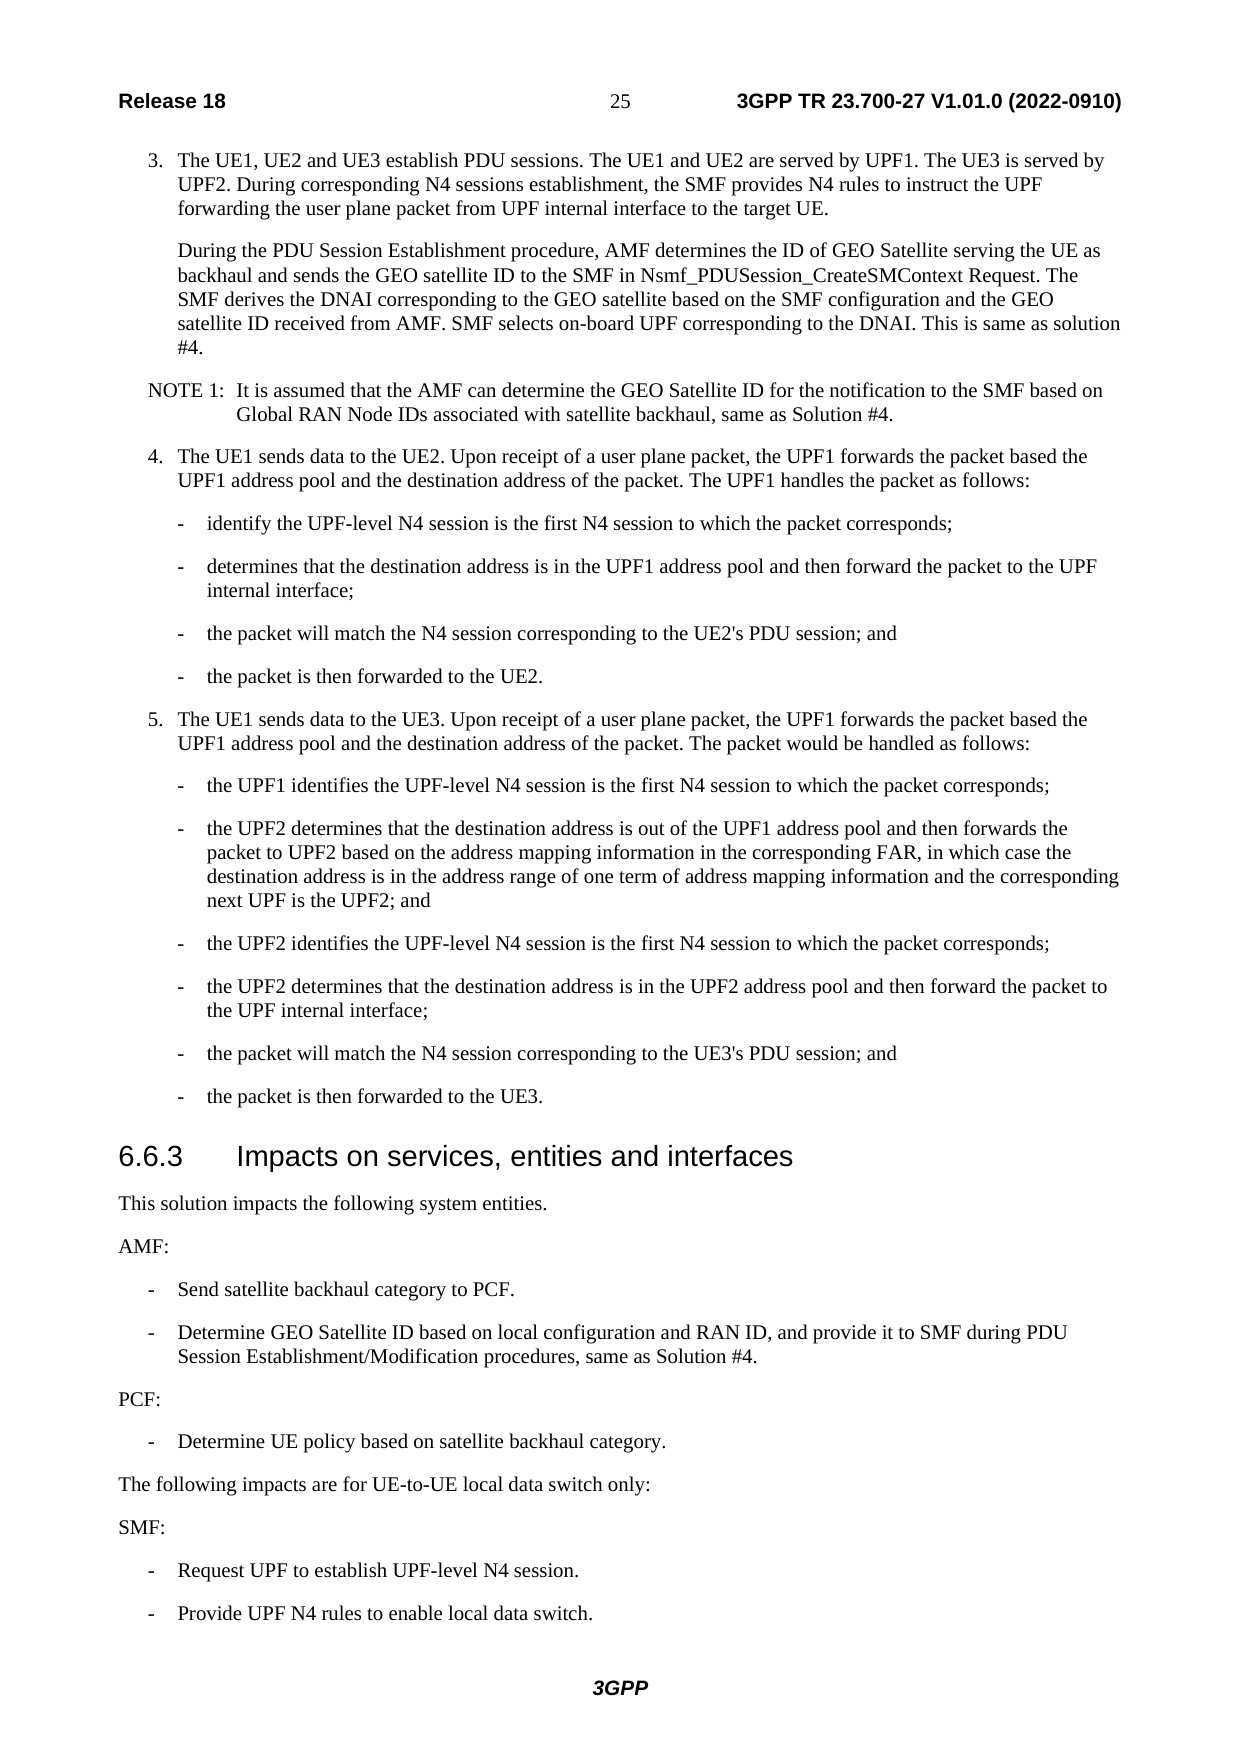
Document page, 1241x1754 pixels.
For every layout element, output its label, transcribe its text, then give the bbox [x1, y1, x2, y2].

text AMF: [118, 1234, 1122, 1258]
text - Send satellite backhaul category to PCF. [148, 1277, 1122, 1301]
text - Provide UPF N4 rules to enable local data switch. [148, 1601, 1122, 1625]
text - the packet will match the N4 session corresponding to the UE3's PDU session; and [177, 1041, 1122, 1065]
text - the packet is then forwarded to the UE3. [177, 1084, 1122, 1108]
subtitle 6.6.3 Impacts on services, entities and interfaces [118, 1139, 1122, 1173]
text - Determine GEO Satellite ID based on local configuration and RAN ID, and provide it to SMF during PDU Session Establishment/Modification procedures, same as Solution #4. [148, 1320, 1122, 1368]
text This solution impacts the following system entities. [118, 1191, 1122, 1215]
text SMF: [118, 1515, 1122, 1539]
text - Determine UE policy based on satellite backhaul category. [148, 1429, 1122, 1453]
text PCF: [118, 1387, 1122, 1411]
text - the UPF2 identifies the UPF-level N4 session is the first N4 session to which the packet corresponds; [177, 931, 1122, 955]
text - the UPF1 identifies the UPF-level N4 session is the first N4 session to which the packet corresponds; [177, 773, 1122, 797]
text 5. The UE1 sends data to the UE3. Upon receipt of a user plane packet, the UPF1 forwards the packet based the UPF1 address pool and the destination address of the packet. The packet would be handled as follows: [148, 707, 1122, 755]
text - the UPF2 determines that the destination address is in the UPF2 address pool and then forward the packet to the UPF internal interface; [177, 974, 1122, 1022]
text During the PDU Session Establishment procedure, AMF determines the ID of GEO Satellite serving the UE as backhaul and sends the GEO satellite ID to the SMF in Nsmf_PDUSession_CreateSMContext Request. The SMF derives the DNAI corresponding to the GEO satellite based on the SMF configuration and the GEO satellite ID received from AMF. SMF selects on-board UPF corresponding to the DNAI. This is same as solution #4. [148, 238, 1122, 359]
text - Request UPF to establish UPF-level N4 session. [148, 1558, 1122, 1582]
text - identify the UPF-level N4 session is the first N4 session to which the packet corresponds; [177, 511, 1122, 535]
text NOTE 1: It is assumed that the AMF can determine the GEO Satellite ID for the notification to the SMF based on Global RAN Node IDs associated with satellite backhaul, same as Solution #4. [148, 377, 1122, 426]
text - the packet is then forwarded to the UE2. [177, 664, 1122, 688]
text 3. The UE1, UE2 and UE3 establish PDU sessions. The UE1 and UE2 are served by UPF1. The UE3 is served by UPF2. During corresponding N4 sessions establishment, the SMF provides N4 rules to instruct the UPF forwarding the user plane packet from UPF internal interface to the target UE. [148, 147, 1122, 220]
text 4. The UE1 sends data to the UE2. Upon receipt of a user plane packet, the UPF1 forwards the packet based the UPF1 address pool and the destination address of the packet. The UPF1 handles the packet as follows: [148, 444, 1122, 492]
text The following impacts are for UE-to-UE local data switch only: [118, 1472, 1122, 1496]
text - determines that the destination address is in the UPF1 address pool and then forward the packet to the UPF internal interface; [177, 554, 1122, 602]
text - the packet will match the N4 session corresponding to the UE2's PDU session; and [177, 621, 1122, 645]
text - the UPF2 determines that the destination address is out of the UPF1 address pool and then forwards the packet to UPF2 based on the address mapping information in the corresponding FAR, in which case the destination address is in the address range of one term of address mapping information and the corresponding next UPF is the UPF2; and [177, 816, 1122, 912]
